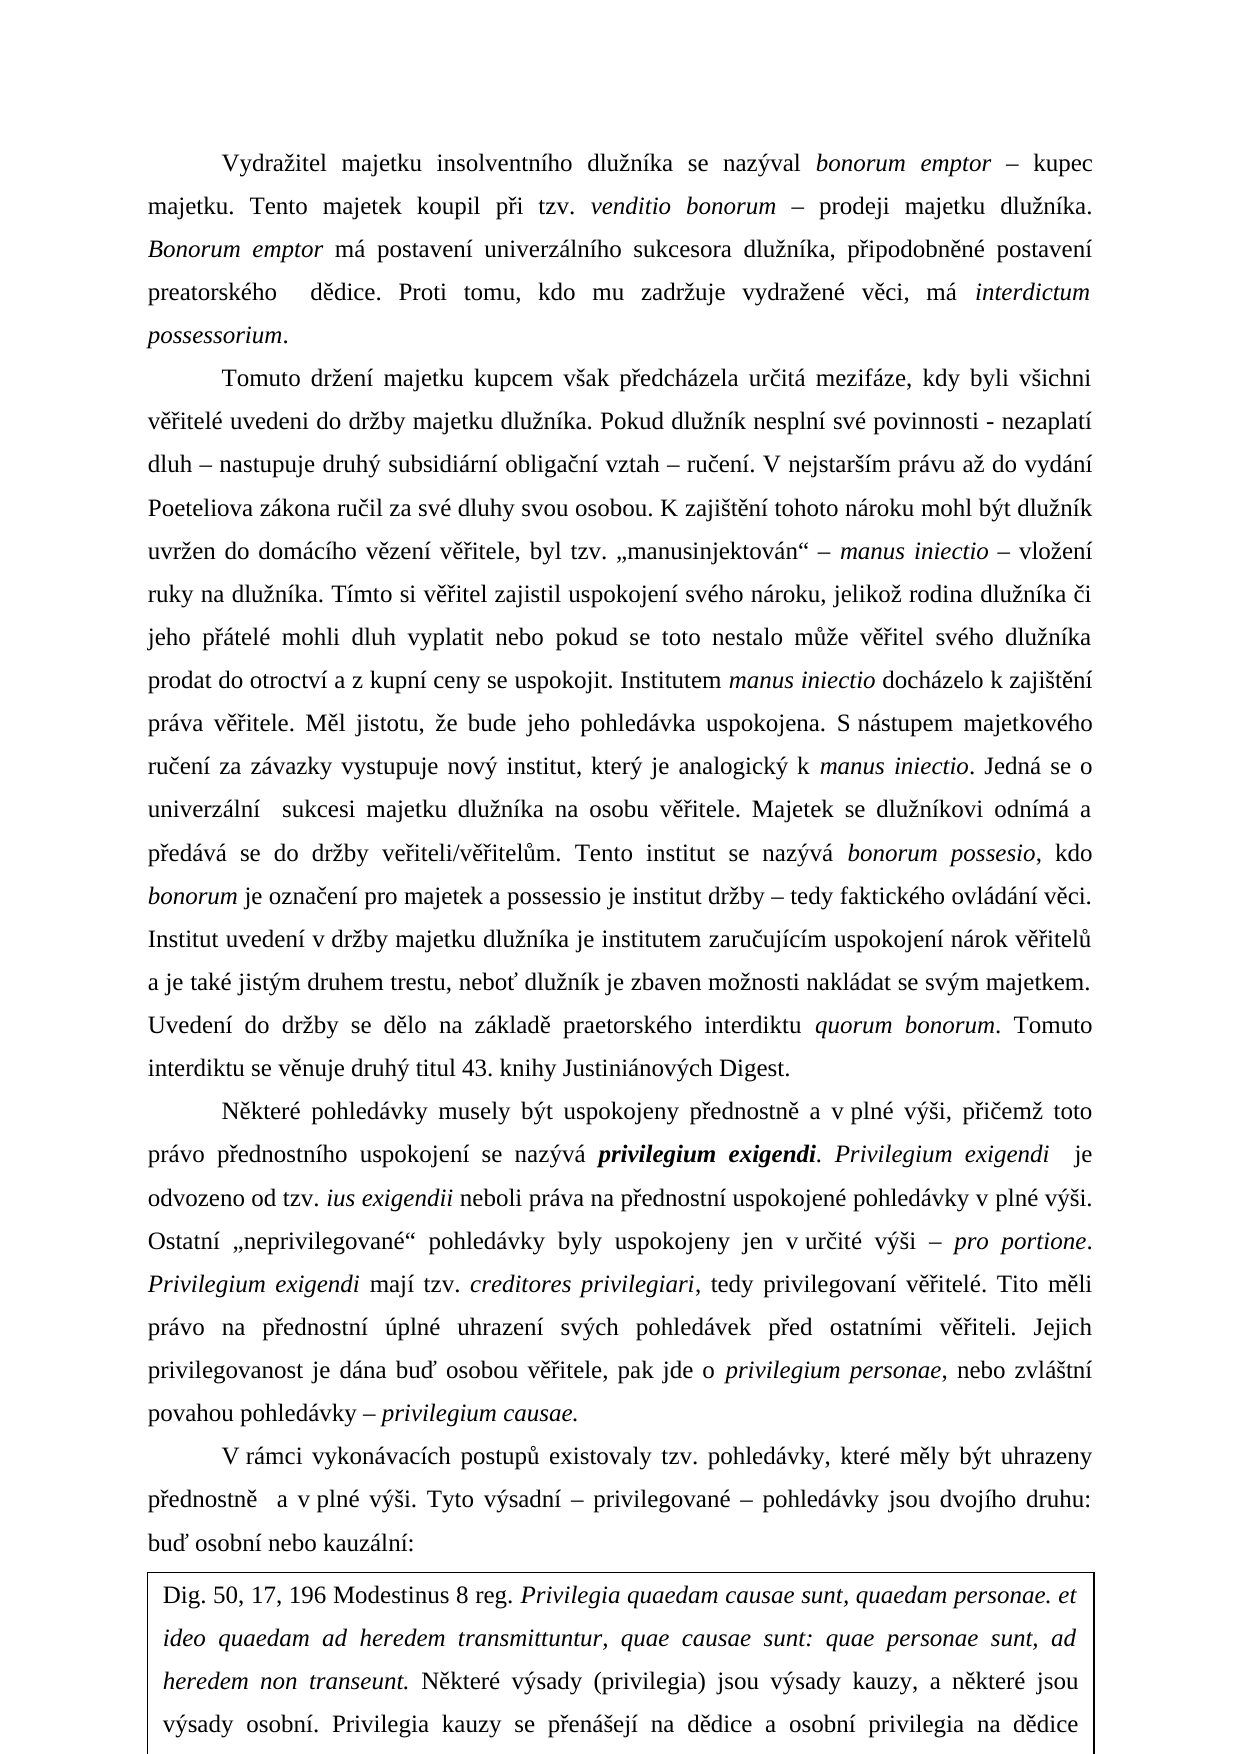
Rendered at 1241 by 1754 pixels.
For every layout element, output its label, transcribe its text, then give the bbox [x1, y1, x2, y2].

text Tomuto držení majetku kupcem však předcházela určitá mezifáze, kdy byli všichni věřitelé uvedeni do držby majetku dlužníka. Pokud dlužník nesplní své povinnosti - nezaplatí dluh – nastupuje druhý subsidiární obligační vztah – ručení. V nejstarším právu až do vydání Poeteliova zákona ručil za své dluhy svou osobou. K zajištění tohoto nároku mohl být dlužník uvržen do domácího vězení věřitele, byl tzv. „manusinjektován“ – manus iniectio – vložení ruky na dlužníka. Tímto si věřitel zajistil uspokojení svého nároku, jelikož rodina dlužníka či jeho přátelé mohli dluh vyplatit nebo pokud se toto nestalo může věřitel svého dlužníka prodat do otroctví a z kupní ceny se uspokojit. Institutem manus iniectio docházelo k zajištění práva věřitele. Měl jistotu, že bude jeho pohledávka uspokojena. S nástupem majetkového ručení za závazky vystupuje nový institut, který je analogický k manus iniectio. Jedná se o univerzální sukcesi majetku dlužníka na osobu věřitele. Majetek se dlužníkovi odnímá a předává se do držby veřiteli/věřitelům. Tento institut se nazývá bonorum possesio, kdo bonorum je označení pro majetek a possessio je institut držby – tedy faktického ovládání věci. Institut uvedení v držby majetku dlužníka je institutem zaručujícím uspokojení nárok věřitelů a je také jistým druhem trestu, neboť dlužník je zbaven možnosti nakládat se svým majetkem. Uvedení do držby se dělo na základě praetorského interdiktu quorum bonorum. Tomuto interdiktu se věnuje druhý titul 43. knihy Justiniánových Digest. [148, 363, 1093, 1082]
text V rámci vykonávacích postupů existovaly tzv. pohledávky, které měly být uhrazeny přednostně a v plné výši. Tyto výsadní – privilegované – pohledávky jsou dvojího druhu: buď osobní nebo kauzální: [148, 1441, 1093, 1556]
text Vydražitel majetku insolventního dlužníka se nazýval bonorum emptor – kupec majetku. Tento majetek koupil při tzv. venditio bonorum – prodeji majetku dlužníka. Bonorum emptor má postavení univerzálního sukcesora dlužníka, připodobněné postavení preatorského dědice. Proti tomu, kdo mu zadržuje vydražené věci, má interdictum possessorium. [148, 148, 1093, 349]
text Některé pohledávky musely být uspokojeny přednostně a v plné výši, přičemž toto právo přednostního uspokojení se nazývá privilegium exigendi. Privilegium exigendi je odvozeno od tzv. ius exigendii neboli práva na přednostní uspokojené pohledávky v plné výši. Ostatní „neprivilegované“ pohledávky byly uspokojeny jen v určité výši – pro portione. Privilegium exigendi mají tzv. creditores privilegiari, tedy privilegovaní věřitelé. Tito měli právo na přednostní úplné uhrazení svých pohledávek před ostatními věřiteli. Jejich privilegovanost je dána buď osobou věřitele, pak jde o privilegium personae, nebo zvláštní povahou pohledávky – privilegium causae. [148, 1096, 1093, 1427]
